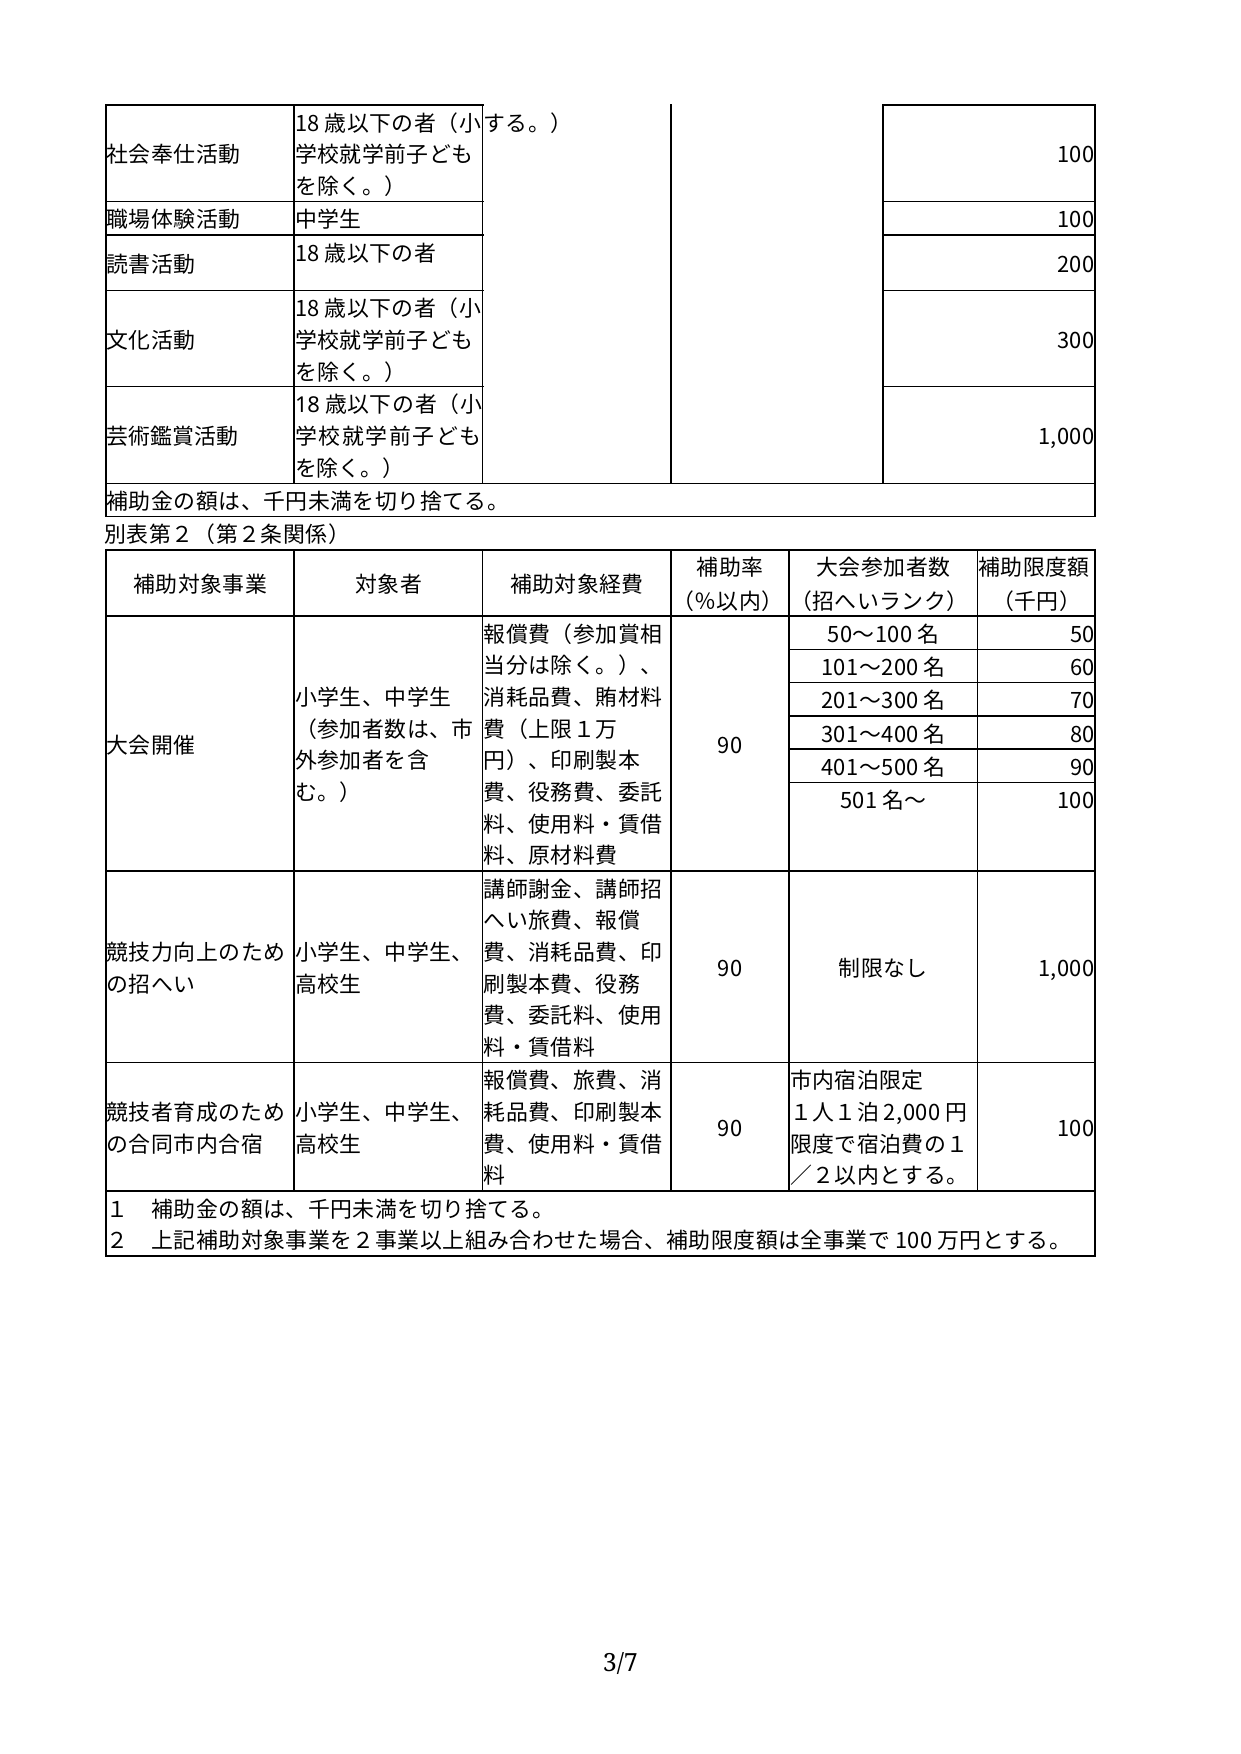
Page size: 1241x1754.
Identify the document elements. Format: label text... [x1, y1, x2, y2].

table_cell 大会開催 [107, 617, 293, 870]
table_cell 報償費、旅費、消耗品費、印刷製本費、使用料・賃借料 [483, 1063, 670, 1190]
table_cell 90 [672, 617, 788, 870]
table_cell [295, 106, 482, 201]
table_cell 201～300名 [790, 683, 977, 715]
table_cell 50～100名 [790, 617, 977, 648]
table_cell 501名～ [790, 783, 977, 870]
table_cell １ 補助金の額は、千円未満を切り捨てる。 ２ 上記補助対象事業を２事業以上組み合わせた場合、補助限度額は全事業で100万円とする。 [107, 1192, 1094, 1255]
table_cell 90 [672, 872, 788, 1062]
table_cell 18歳以下の者（小学校就学前子どもを除く。） [295, 387, 482, 482]
table_header 補助対象経費 [483, 551, 670, 615]
table_header 補助対象事業 [107, 551, 293, 615]
table_header 補助率 [672, 551, 788, 582]
table_cell 100 [884, 106, 1094, 201]
table_cell 60 [978, 650, 1094, 682]
table_cell 市内宿泊限定 １人１泊2,000円限度で宿泊費の１／２以内とする。 [790, 1063, 977, 1190]
table_cell 職場体験活動 [107, 202, 293, 234]
table_cell 読書活動 [107, 236, 293, 290]
table_cell 1,000 [978, 872, 1094, 1062]
table_cell 小学生、中学生、高校生 [295, 872, 482, 1062]
table_cell 50 [978, 617, 1094, 648]
table_cell （％以内） [672, 582, 788, 615]
table_cell 小学生、中学生、高校生 [295, 1063, 482, 1190]
table_cell 100 [884, 202, 1094, 234]
table_cell 70 [978, 683, 1094, 715]
table_cell 補助金の額は、千円未満を切り捨てる。 [107, 484, 1094, 516]
table_cell 小学生、中学生（参加者数は、市外参加者を含む。） [295, 617, 482, 870]
table_cell 80 [978, 717, 1094, 748]
table_cell 文化活動 [107, 291, 293, 386]
table_cell （千円） [978, 582, 1094, 615]
table_cell 18歳以下の者 [295, 236, 482, 290]
table_cell 芸術鑑賞活動 [107, 387, 293, 482]
table_cell 1,000 [884, 387, 1094, 482]
table_cell 401～500名 [790, 750, 977, 781]
table_cell 101～200名 [790, 650, 977, 682]
table_cell 301～400名 [790, 717, 977, 748]
text 別表第２（第２条関係） [104, 517, 1136, 549]
table_cell 中学生 [295, 202, 482, 234]
table_cell 90 [978, 750, 1094, 781]
table_cell 100 [978, 1063, 1094, 1190]
table_cell 講師謝金、講師招へい旅費、報償費、消耗品費、印刷製本費、役務費、委託料、使用料・賃借料 [483, 872, 670, 1062]
table_cell 300 [884, 291, 1094, 386]
table_cell 18歳以下の者（小学校就学前子どもを除く。） [295, 291, 482, 386]
table_cell 競技者育成のための合同市内合宿 [107, 1063, 293, 1190]
table_cell 報償費（参加賞相当分は除く。）、消耗品費、賄材料費（上限１万円）、印刷製本費、役務費、委託料、使用料・賃借料、原材料費 [483, 617, 670, 870]
table_header 大会参加者数 [790, 551, 977, 582]
table_header 対象者 [295, 551, 482, 615]
table_cell （招へいランク） [790, 582, 977, 615]
table_cell 競技力向上のための招へい [107, 872, 293, 1062]
table_cell 90 [672, 1063, 788, 1190]
table_cell 200 [884, 236, 1094, 290]
table_cell 100 [978, 783, 1094, 870]
table_cell 制限なし [790, 872, 977, 1062]
table_cell 社会奉仕活動 [107, 106, 293, 201]
table_header 補助限度額 [978, 551, 1094, 582]
